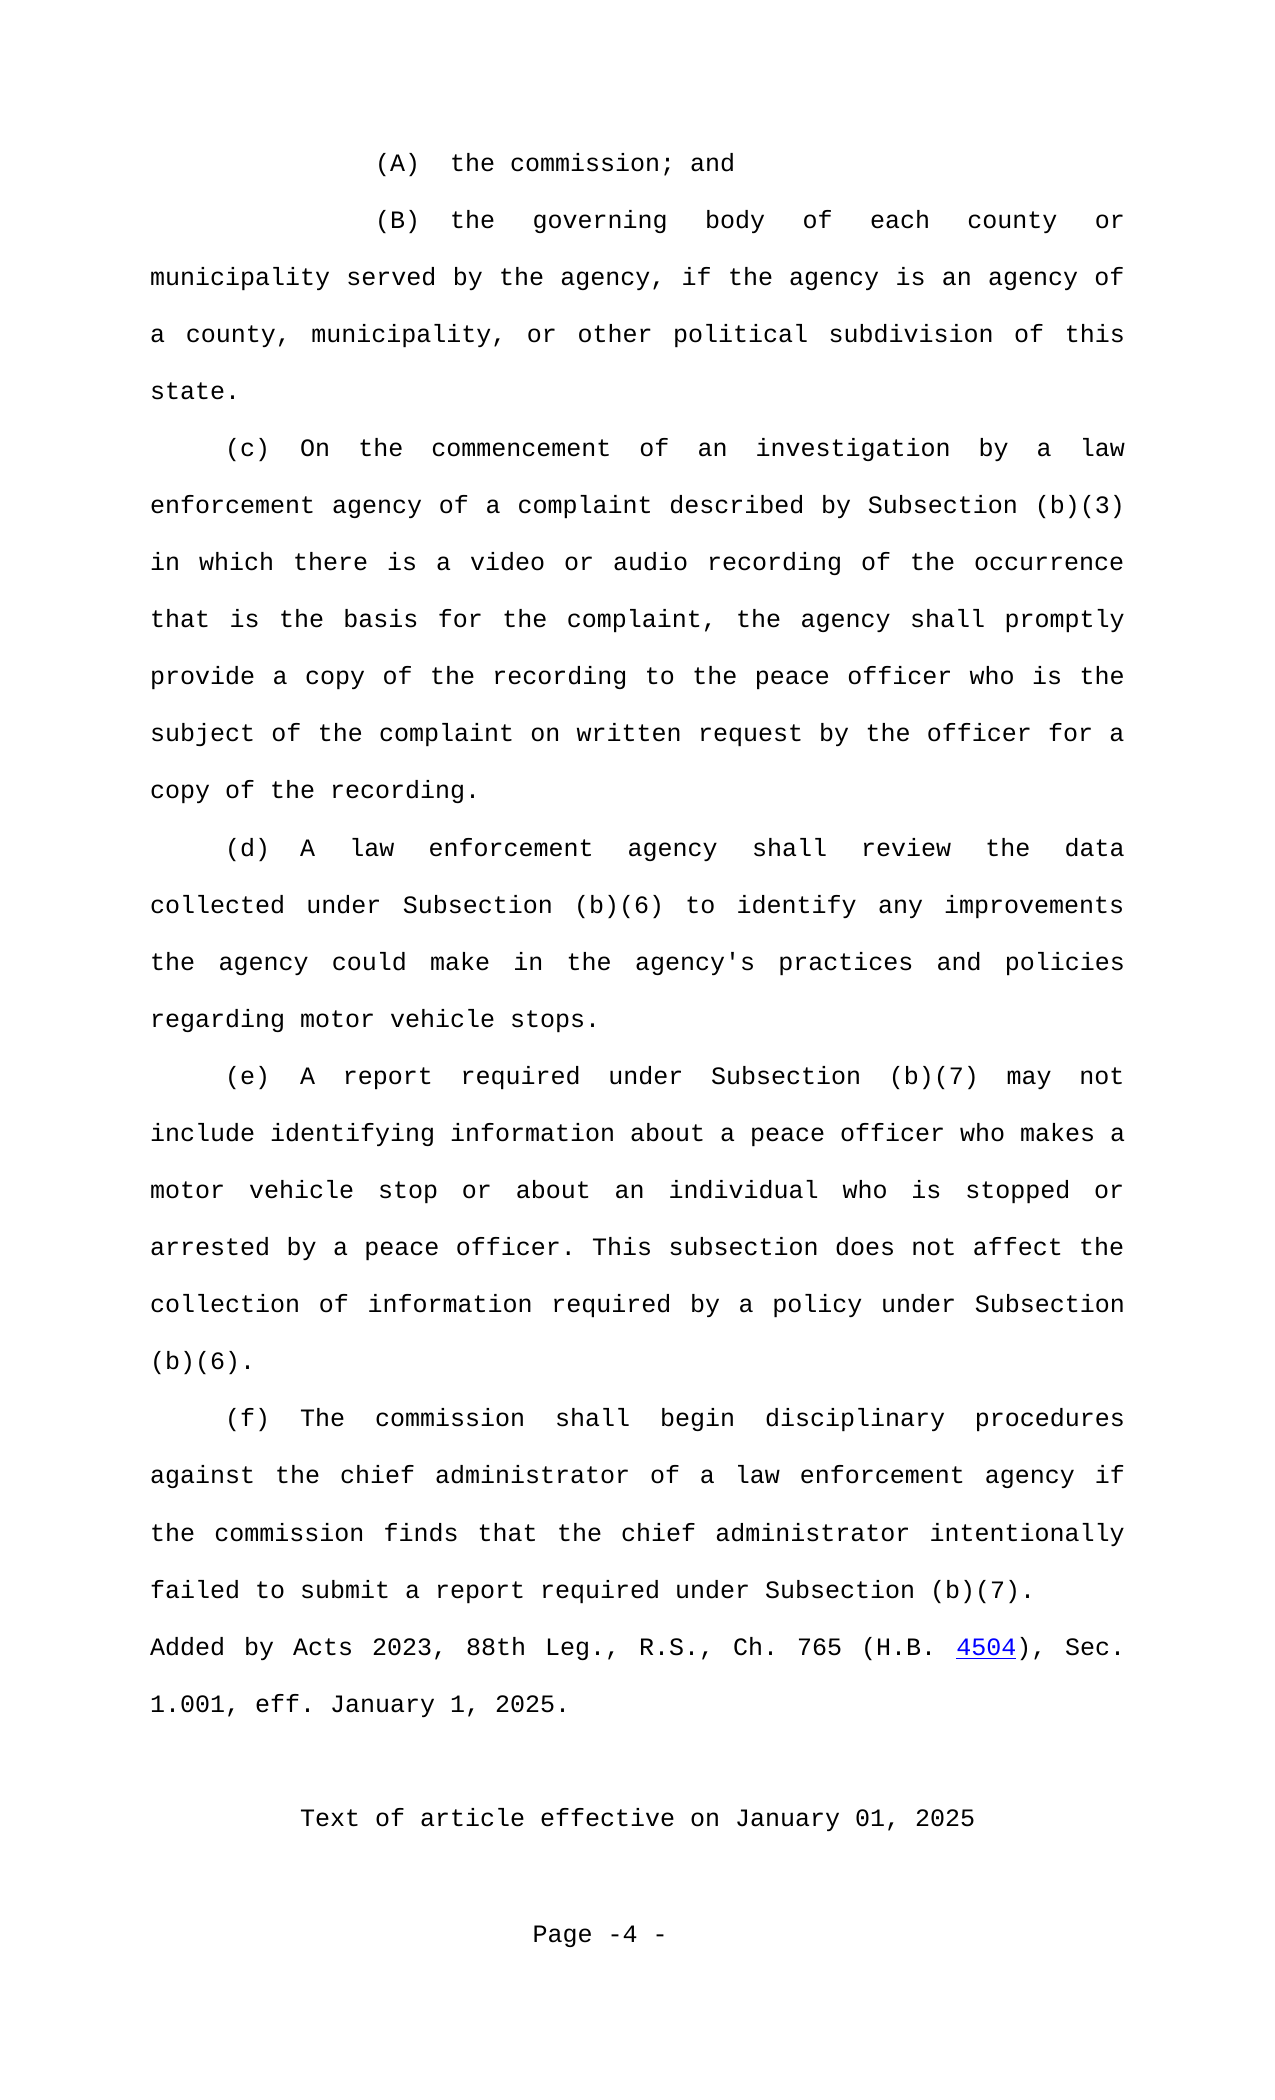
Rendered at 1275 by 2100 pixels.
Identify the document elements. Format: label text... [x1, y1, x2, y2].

text (c) On the commencement of an investigation by a law enforcement agency of a complaint described by Subsection (b)(3) in which there is a video or audio recording of the occurrence that is the basis for the complaint, the agency shall promptly provide a copy of the recording to the peace officer who is the subject of the complaint on written request by the officer for a copy of the recording. [150, 435, 1125, 806]
text (f) The commission shall begin disciplinary procedures against the chief administrator of a law enforcement agency if the commission finds that the chief administrator intentionally failed to submit a report required under Subsection (b)(7). [150, 1406, 1125, 1606]
text (e) A report required under Subsection (b)(7) may not include identifying information about a peace officer who makes a motor vehicle stop or about an individual who is stopped or arrested by a peace officer. This subsection does not affect the collection of information required by a policy under Subsection (b)(6). [150, 1063, 1125, 1377]
text (d) A law enforcement agency shall review the data collected under Subsection (b)(6) to identify any improvements the agency could make in the agency's practices and policies regarding motor vehicle stops. [150, 835, 1125, 1035]
text (A) the commission; and [150, 150, 1125, 178]
text Text of article effective on January 01, 2025 [150, 1805, 1125, 1834]
text Added by Acts 2023, 88th Leg., R.S., Ch. 765 (H.B. 4504), Sec. 1.001, eff. January 1, 2025. [150, 1634, 1125, 1720]
